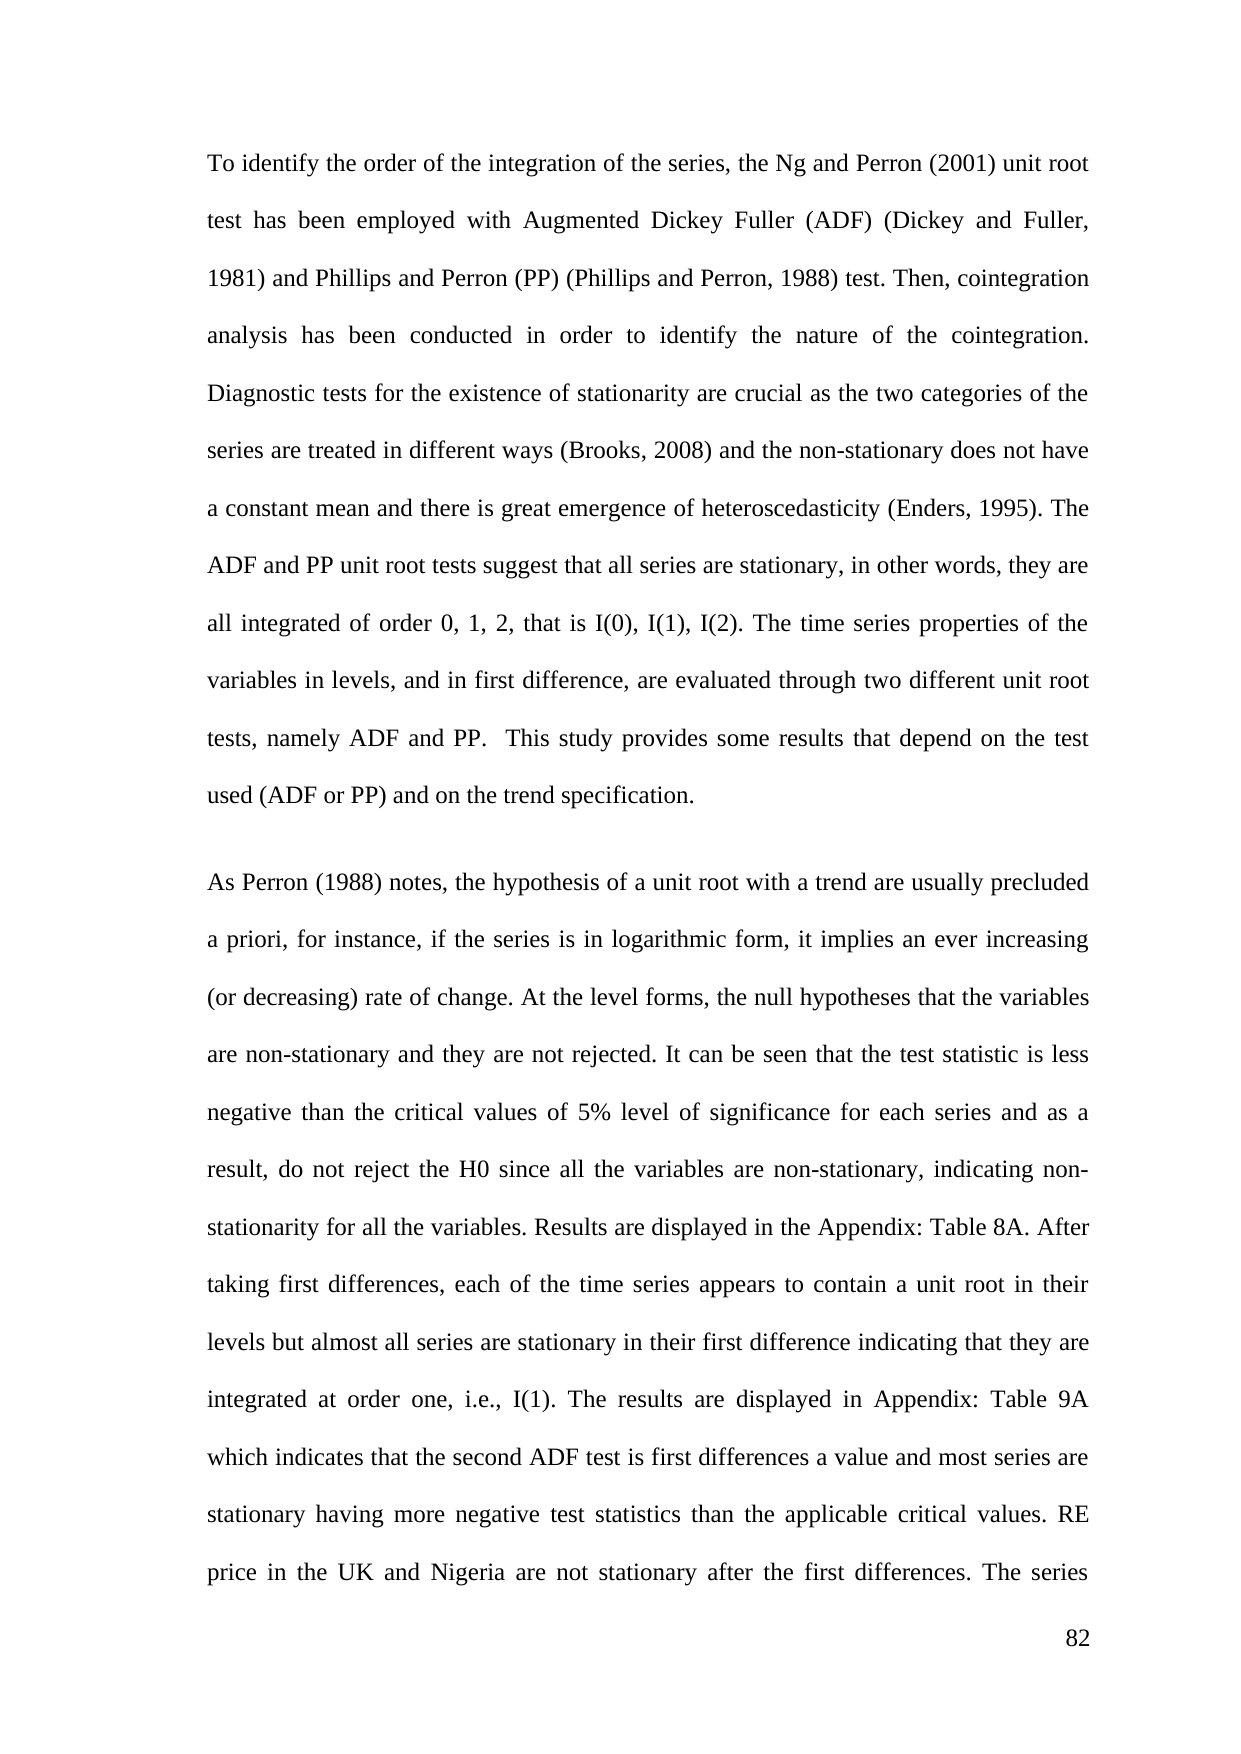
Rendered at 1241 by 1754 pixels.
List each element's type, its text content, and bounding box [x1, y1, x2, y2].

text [207, 867, 1090, 1586]
text To identify the order of the integration of the series, the Ng and Perron (2001) unit root test has been employed with Augmented Dickey Fuller (ADF) (Dickey and Fuller, 1981) and Phillips and Perron (PP) (Phillips and Perron, 1988) test. Then, cointegration analysis has been conducted in order to identify the nature of the cointegration. Diagnostic tests for the existence of stationarity are crucial as the two categories of the series are treated in different ways (Brooks, 2008) and the non-stationary does not have a constant mean and there is great emergence of heteroscedasticity (Enders, 1995). The ADF and PP unit root tests suggest that all series are stationary, in other words, they are all integrated of order 0, 1, 2, that is I(0), I(1), I(2). The time series properties of the variables in levels, and in first difference, are evaluated through two different unit root tests, namely ADF and PP. This study provides some results that depend on the test used (ADF or PP) and on the trend specification. [207, 148, 1090, 809]
